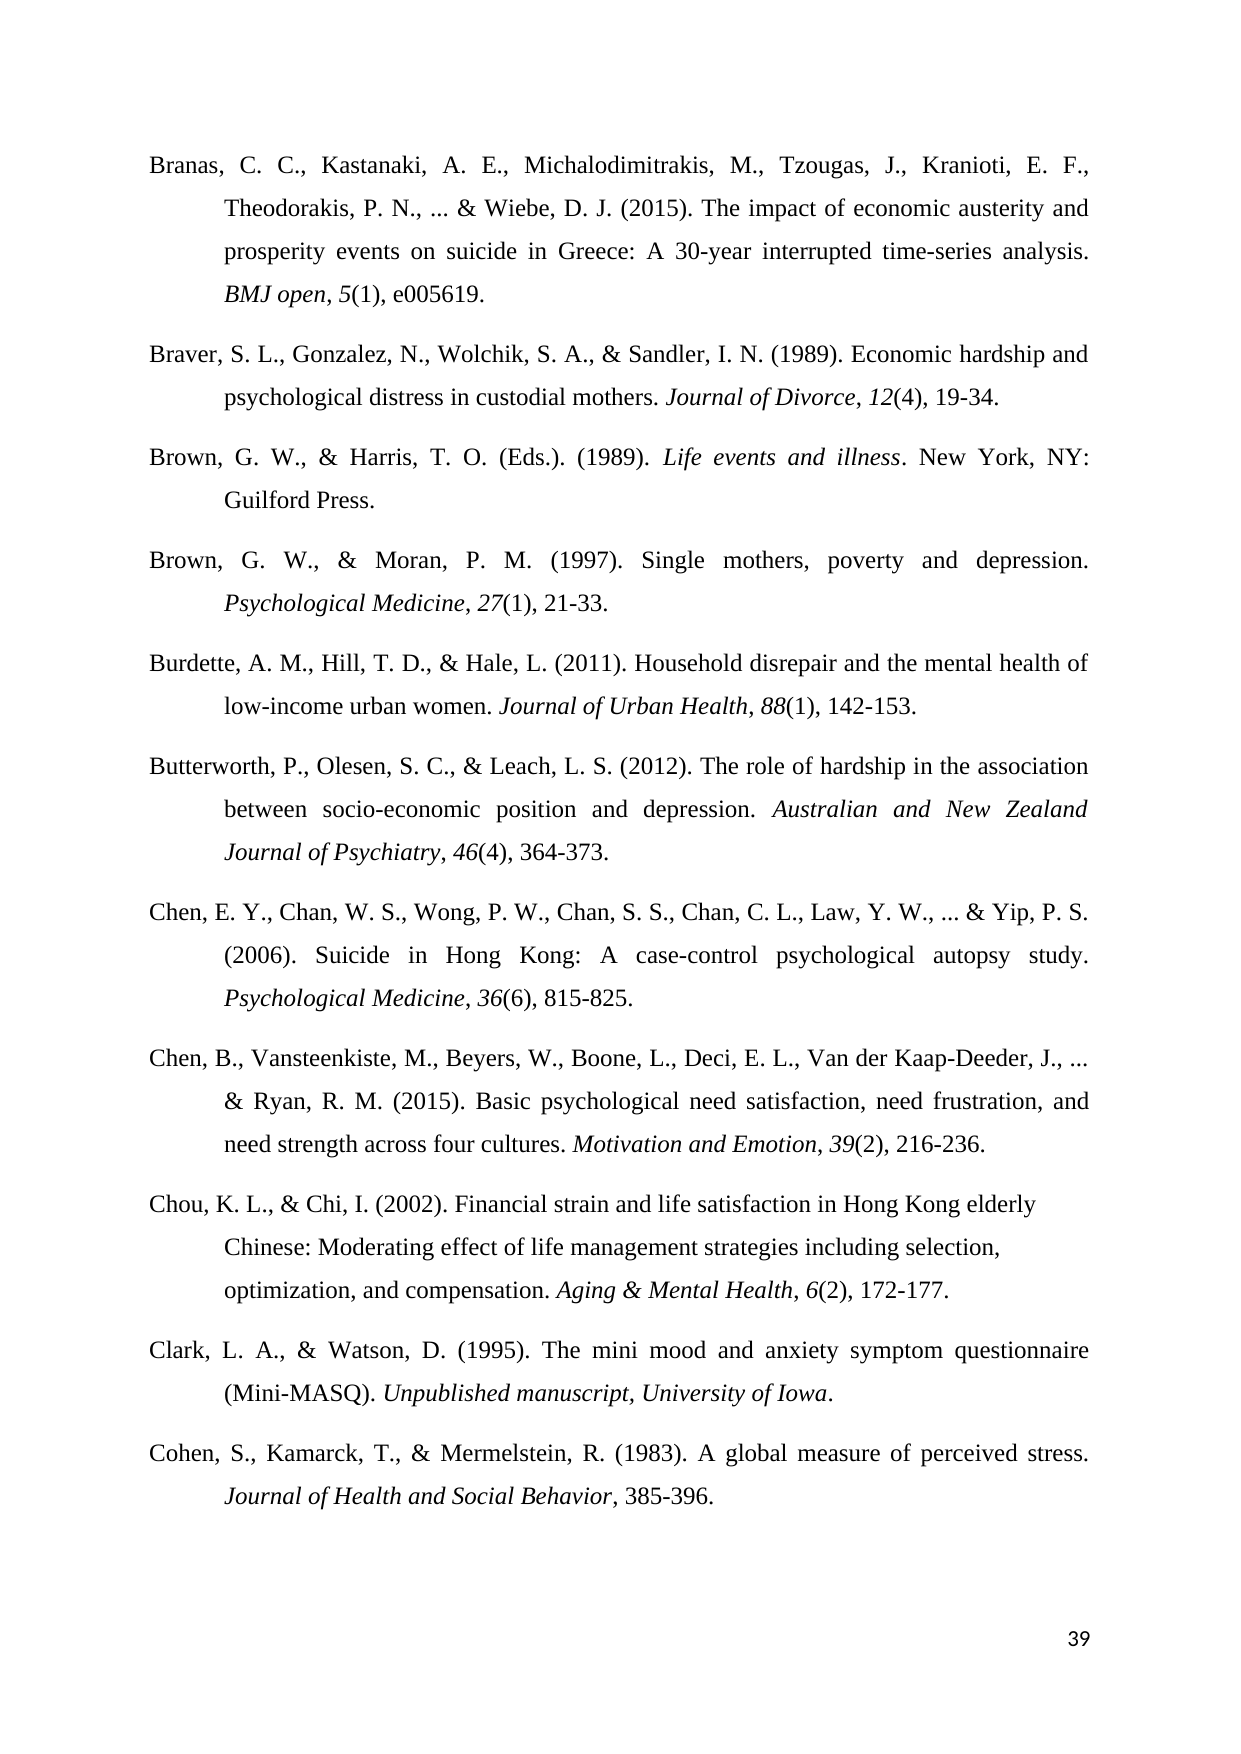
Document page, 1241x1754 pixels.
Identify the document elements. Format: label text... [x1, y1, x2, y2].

text Chou, K. L., & Chi, I. (2002). Financial strain and life satisfaction in Hong Kong elderly Chinese: Moderating effect of life management strategies including selection, optimization, and compensation. Aging & Mental Health, 6(2), 172-177. [149, 1189, 1090, 1304]
text Braver, S. L., Gonzalez, N., Wolchik, S. A., & Sandler, I. N. (1989). Economic hardship and psychological distress in custodial mothers. Journal of Divorce, 12(4), 19-34. [149, 339, 1090, 411]
text Butterworth, P., Olesen, S. C., & Leach, L. S. (2012). The role of hardship in the association between socio-economic position and depression. Australian and New Zealand Journal of Psychiatry, 46(4), 364-373. [149, 751, 1090, 866]
text Cohen, S., Kamarck, T., & Mermelstein, R. (1983). A global measure of perceived stress. Journal of Health and Social Behavior, 385-396. [149, 1438, 1090, 1510]
text Brown, G. W., & Moran, P. M. (1997). Single mothers, poverty and depression. Psychological Medicine, 27(1), 21-33. [149, 545, 1090, 617]
text Clark, L. A., & Watson, D. (1995). The mini mood and anxiety symptom questionnaire (Mini-MASQ). Unpublished manuscript, University of Iowa. [149, 1335, 1090, 1407]
text Branas, C. C., Kastanaki, A. E., Michalodimitrakis, M., Tzougas, J., Kranioti, E. F., Theodorakis, P. N., ... & Wiebe, D. J. (2015). The impact of economic austerity and prosperity events on suicide in Greece: A 30-year interrupted time-series analysis. BMJ open, 5(1), e005619. [149, 150, 1090, 308]
text Burdette, A. M., Hill, T. D., & Hale, L. (2011). Household disrepair and the mental health of low-income urban women. Journal of Urban Health, 88(1), 142-153. [149, 648, 1090, 720]
text Brown, G. W., & Harris, T. O. (Eds.). (1989). Life events and illness. New York, NY: Guilford Press. [149, 442, 1090, 514]
text Chen, B., Vansteenkiste, M., Beyers, W., Boone, L., Deci, E. L., Van der Kaap-Deeder, J., ... & Ryan, R. M. (2015). Basic psychological need satisfaction, need frustration, and need strength across four cultures. Motivation and Emotion, 39(2), 216-236. [149, 1043, 1090, 1158]
text Chen, E. Y., Chan, W. S., Wong, P. W., Chan, S. S., Chan, C. L., Law, Y. W., ... & Yip, P. S. (2006). Suicide in Hong Kong: A case-control psychological autopsy study. Psychological Medicine, 36(6), 815-825. [149, 897, 1090, 1012]
